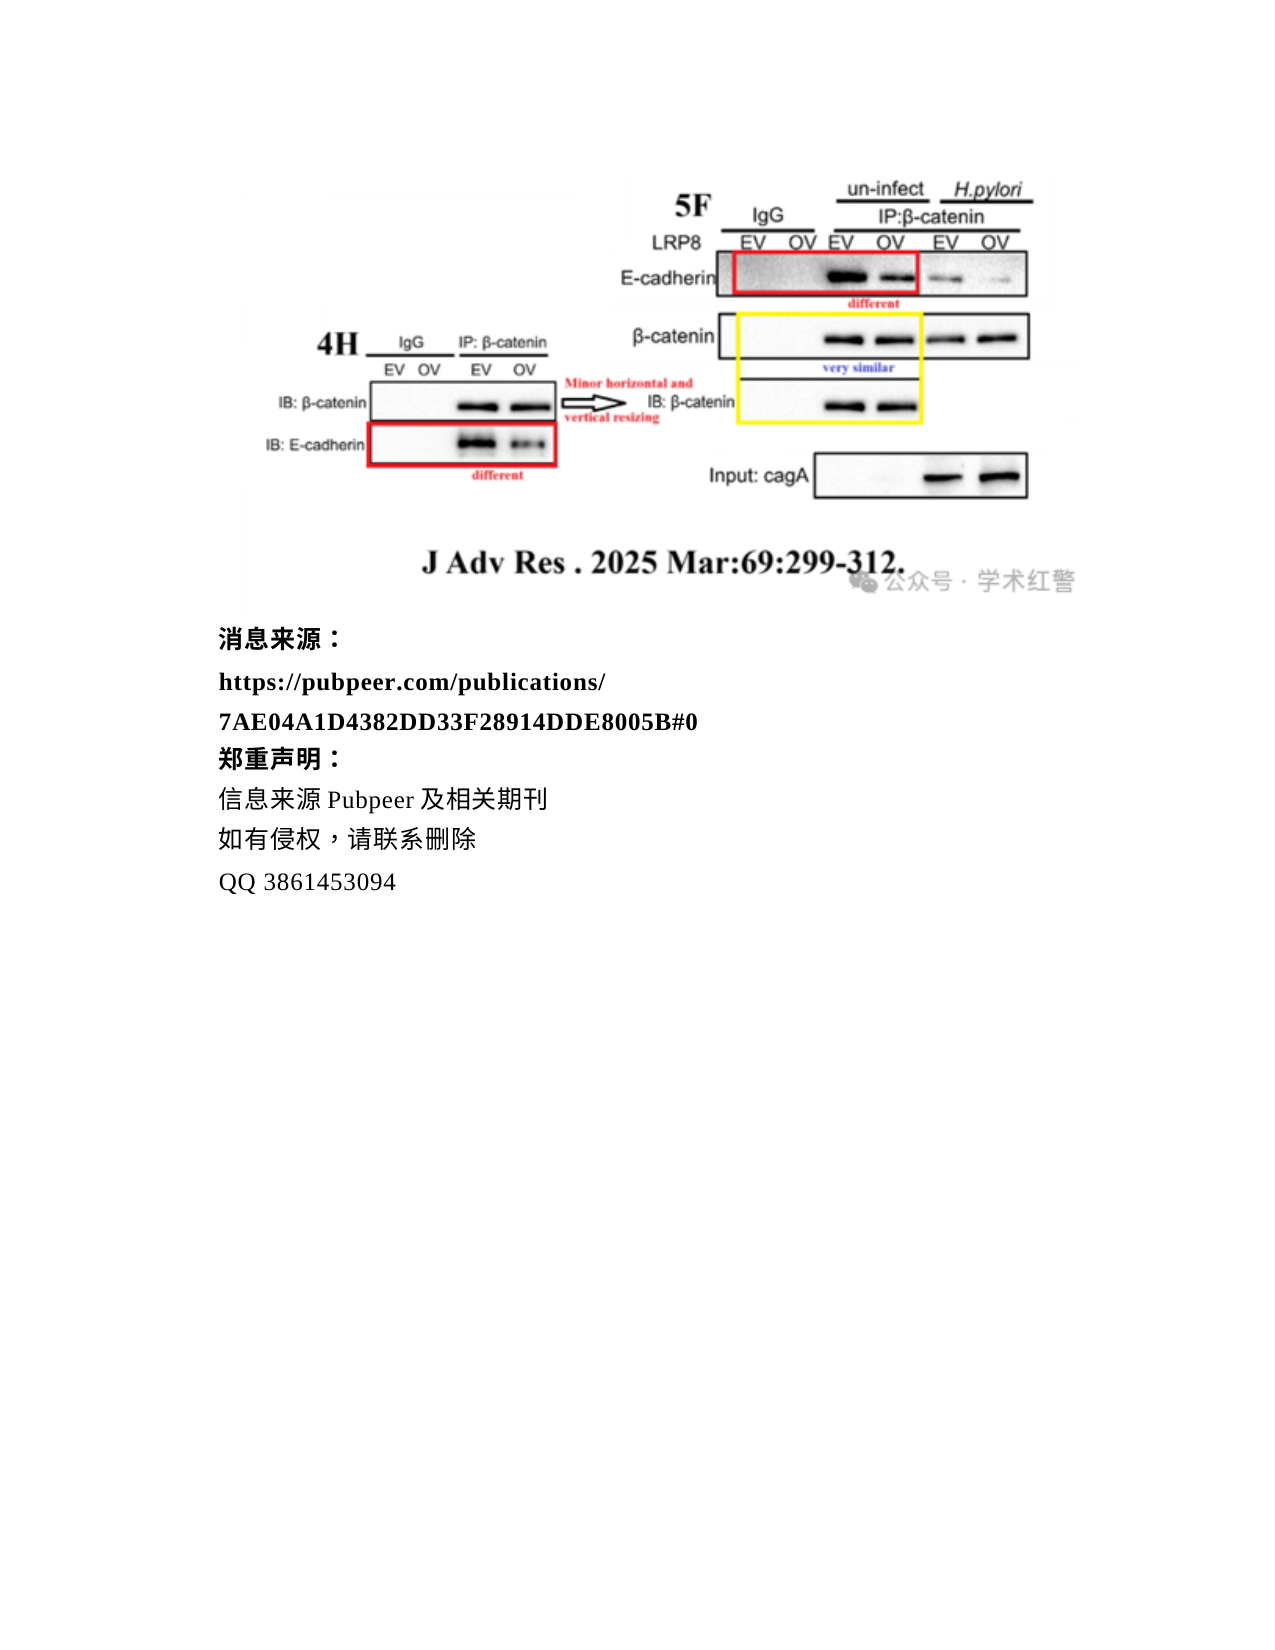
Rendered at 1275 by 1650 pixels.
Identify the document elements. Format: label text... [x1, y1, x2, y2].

text 如有侵权，请联系删除 [219, 816, 1056, 856]
text 消息来源： [219, 616, 1056, 656]
text 郑重声明： [219, 736, 1056, 776]
text 信息来源Pubpeer及相关期刊 [219, 776, 1056, 816]
text https://pubpeer.com/publications/7AE04A1D4382DD33F28914DDE8005B#0 [219, 656, 1056, 736]
picture [237, 150, 1104, 616]
text QQ 3861453094 [219, 856, 1056, 896]
